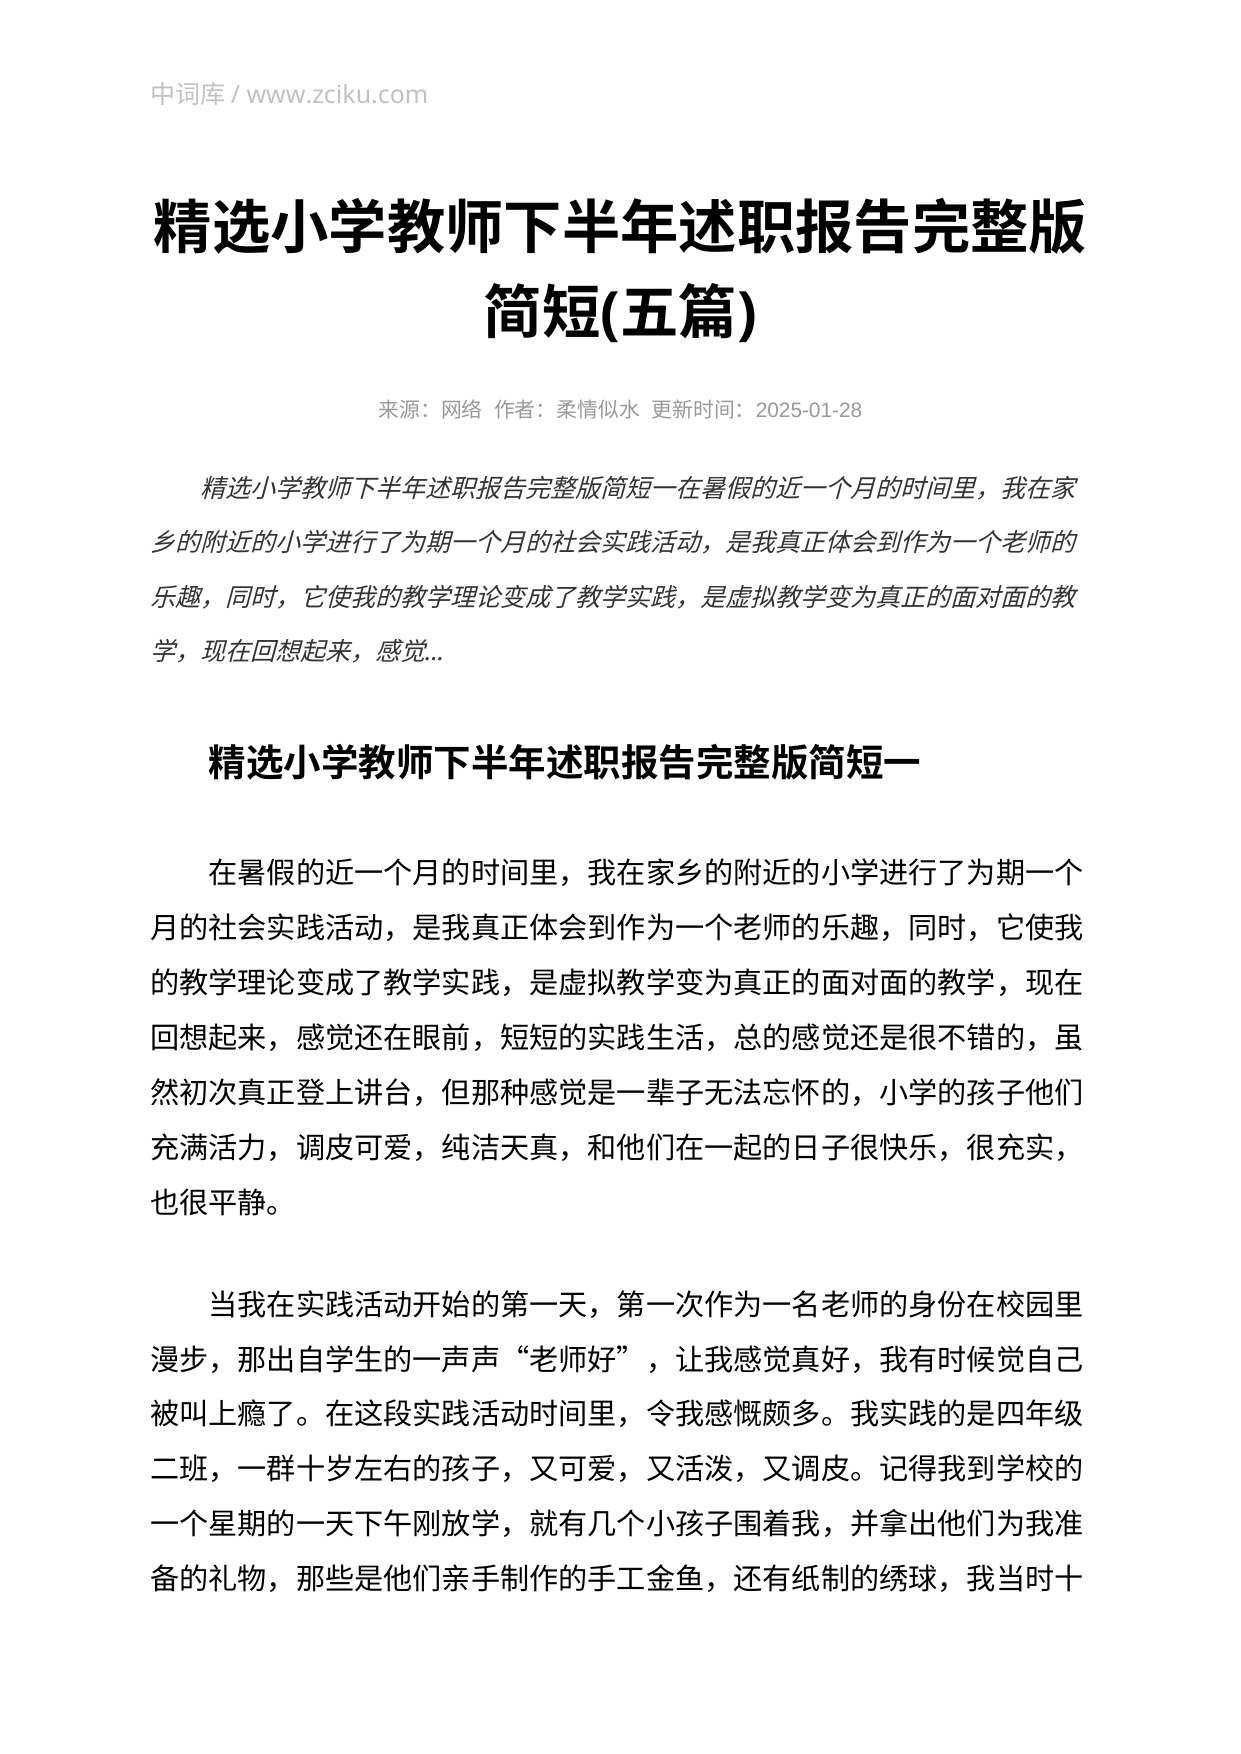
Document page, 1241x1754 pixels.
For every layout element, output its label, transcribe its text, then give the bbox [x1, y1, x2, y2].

text 在暑假的近一个月的时间里，我在家乡的附近的小学进行了为期一个月的社会实践活动，是我真正体会到作为一个老师的乐趣，同时，它使我的教学理论变成了教学实践，是虚拟教学变为真正的面对面的教学，现在回想起来，感觉还在眼前，短短的实践生活，总的感觉还是很不错的，虽然初次真正登上讲台，但那种感觉是一辈子无法忘怀的，小学的孩子他们充满活力，调皮可爱，纯洁天真，和他们在一起的日子很快乐，很充实，也很平静。 [150, 850, 1090, 1222]
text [150, 1281, 1090, 1598]
text 精选小学教师下半年述职报告完整版简短一 [150, 733, 1090, 787]
text 来源：网络 作者：柔情似水 更新时间：2025-01-28 [150, 397, 1090, 421]
subtitle 精选小学教师下半年述职报告完整版简短(五篇) [150, 181, 1090, 351]
text 精选小学教师下半年述职报告完整版简短一在暑假的近一个月的时间里，我在家乡的附近的小学进行了为期一个月的社会实践活动，是我真正体会到作为一个老师的乐趣，同时，它使我的教学理论变成了教学实践，是虚拟教学变为真正的面对面的教学，现在回想起来，感觉... [150, 468, 1090, 668]
